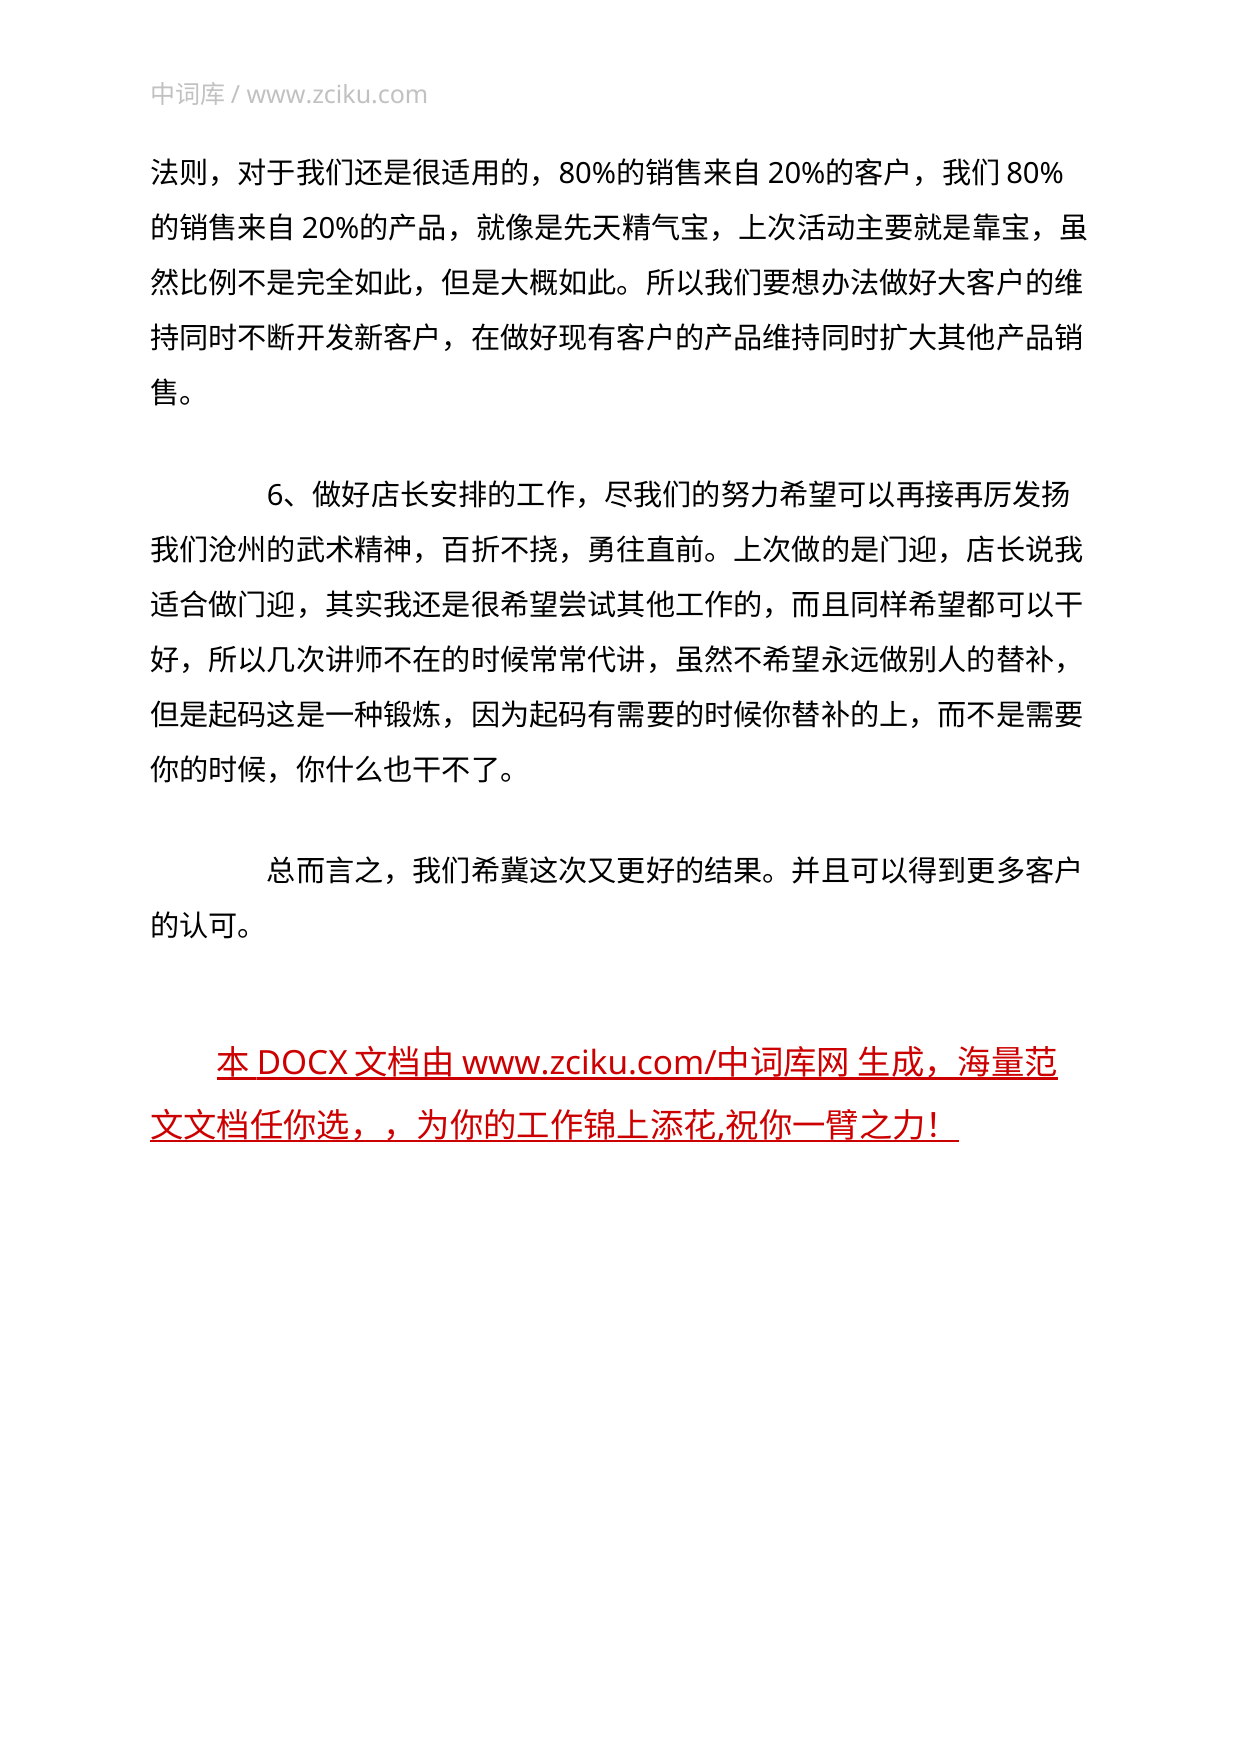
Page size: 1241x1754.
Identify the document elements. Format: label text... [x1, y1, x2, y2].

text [150, 150, 1090, 412]
text 本DOCX文档由 www.zciku.com/中词库网 生成，海量范文文档任你选，，为你的工作锦上添花,祝你一臂之力！ [150, 1036, 1090, 1147]
text 6、做好店长安排的工作，尽我们的努力希望可以再接再厉发扬我们沧州的武术精神，百折不挠，勇往直前。上次做的是门迎，店长说我适合做门迎，其实我还是很希望尝试其他工作的，而且同样希望都可以干好，所以几次讲师不在的时候常常代讲，虽然不希望永远做别人的替补，但是起码这是一种锻炼，因为起码有需要的时候你替补的上，而不是需要你的时候，你什么也干不了。 [150, 472, 1090, 788]
text 总而言之，我们希冀这次又更好的结果。并且可以得到更多客户的认可。 [150, 848, 1090, 945]
